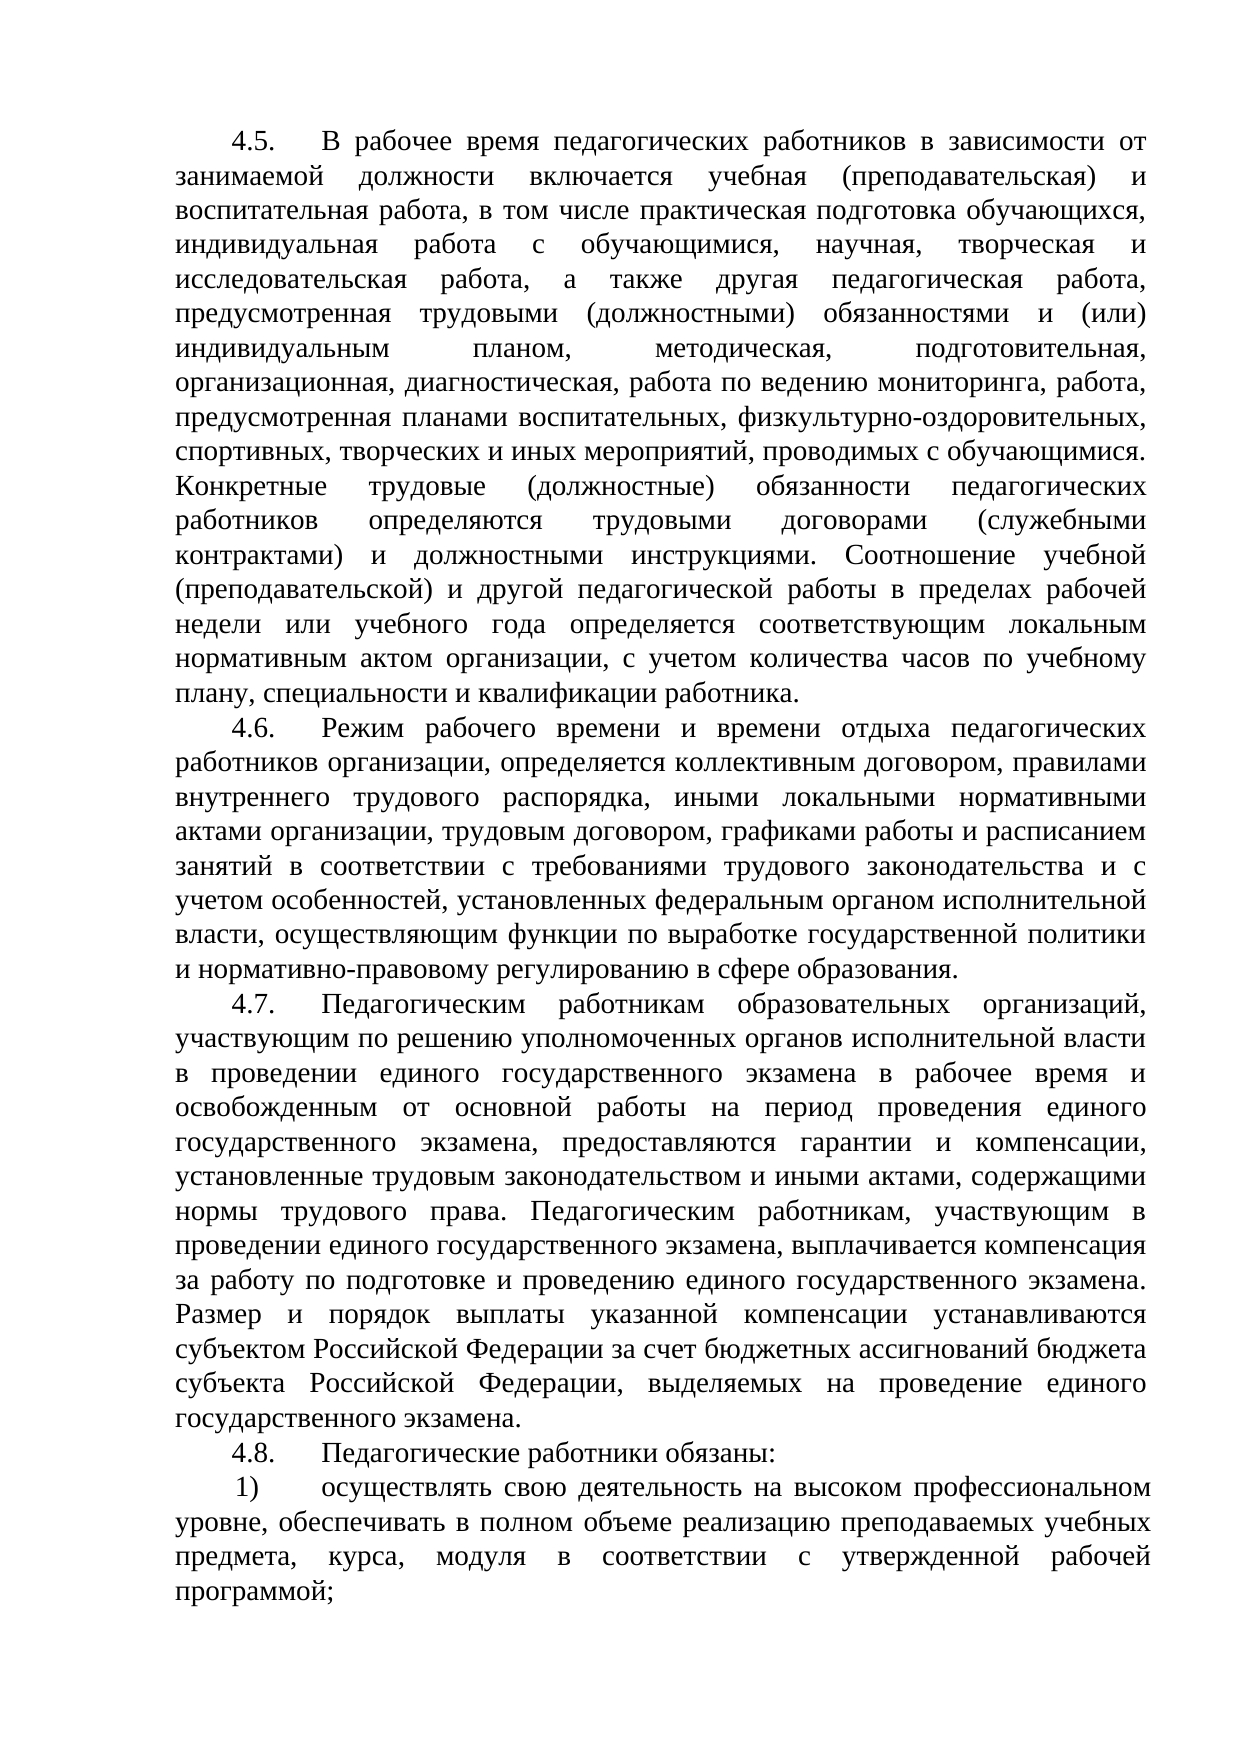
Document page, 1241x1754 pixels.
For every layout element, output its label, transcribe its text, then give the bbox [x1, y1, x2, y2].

list Педагогическим работникам образовательных организаций, участвующим по решению уполномоченных органов исполнительной власти в проведении единого государственного экзамена в рабочее время и освобожденным от основной работы на период проведения единого государственного экзамена, предоставляются гарантии и компенсации, установленные трудовым законодательством и иными актами, содержащими нормы трудового права. Педагогическим работникам, участвующим в проведении единого государственного экзамена, выплачивается компенсация за работу по подготовке и проведению единого государственного экзамена. Размер и порядок выплаты указанной компенсации устанавливаются субъектом Российской Федерации за счет бюджетных ассигнований бюджета субъекта Российской Федерации, выделяемых на проведение единого государственного экзамена. [175, 986, 1147, 1433]
list осуществлять свою деятельность на высоком профессиональном уровне, обеспечивать в полном объеме реализацию преподаваемых учебных предмета, курса, модуля в соответствии с утвержденной рабочей программой; [175, 1469, 1152, 1607]
list В рабочее время педагогических работников в зависимости от занимаемой должности включается учебная (преподавательская) и воспитательная работа, в том числе практическая подготовка обучающихся, индивидуальная работа с обучающимися, научная, творческая и исследовательская работа, а также другая педагогическая работа, предусмотренная трудовыми (должностными) обязанностями и (или) индивидуальным планом, методическая, подготовительная, организационная, диагностическая, работа по ведению мониторинга, работа, предусмотренная планами воспитательных, физкультурно-оздоровительных, спортивных, творческих и иных мероприятий, проводимых с обучающимися. Конкретные трудовые (должностные) обязанности педагогических работников определяются трудовыми договорами (служебными контрактами) и должностными инструкциями. Соотношение учебной (преподавательской) и другой педагогической работы в пределах рабочей недели или учебного года определяется соответствующим локальным нормативным актом организации, с учетом количества часов по учебному плану, специальности и квалификации работника. [175, 123, 1147, 708]
list Режим рабочего времени и времени отдыха педагогических работников организации, определяется коллективным договором, правилами внутреннего трудового распорядка, иными локальными нормативными актами организации, трудовым договором, графиками работы и расписанием занятий в соответствии с требованиями трудового законодательства и с учетом особенностей, установленных федеральным органом исполнительной власти, осуществляющим функции по выработке государственной политики и нормативно-правовому регулированию в сфере образования. [175, 710, 1147, 985]
list Педагогические работники обязаны: [175, 1435, 1147, 1468]
